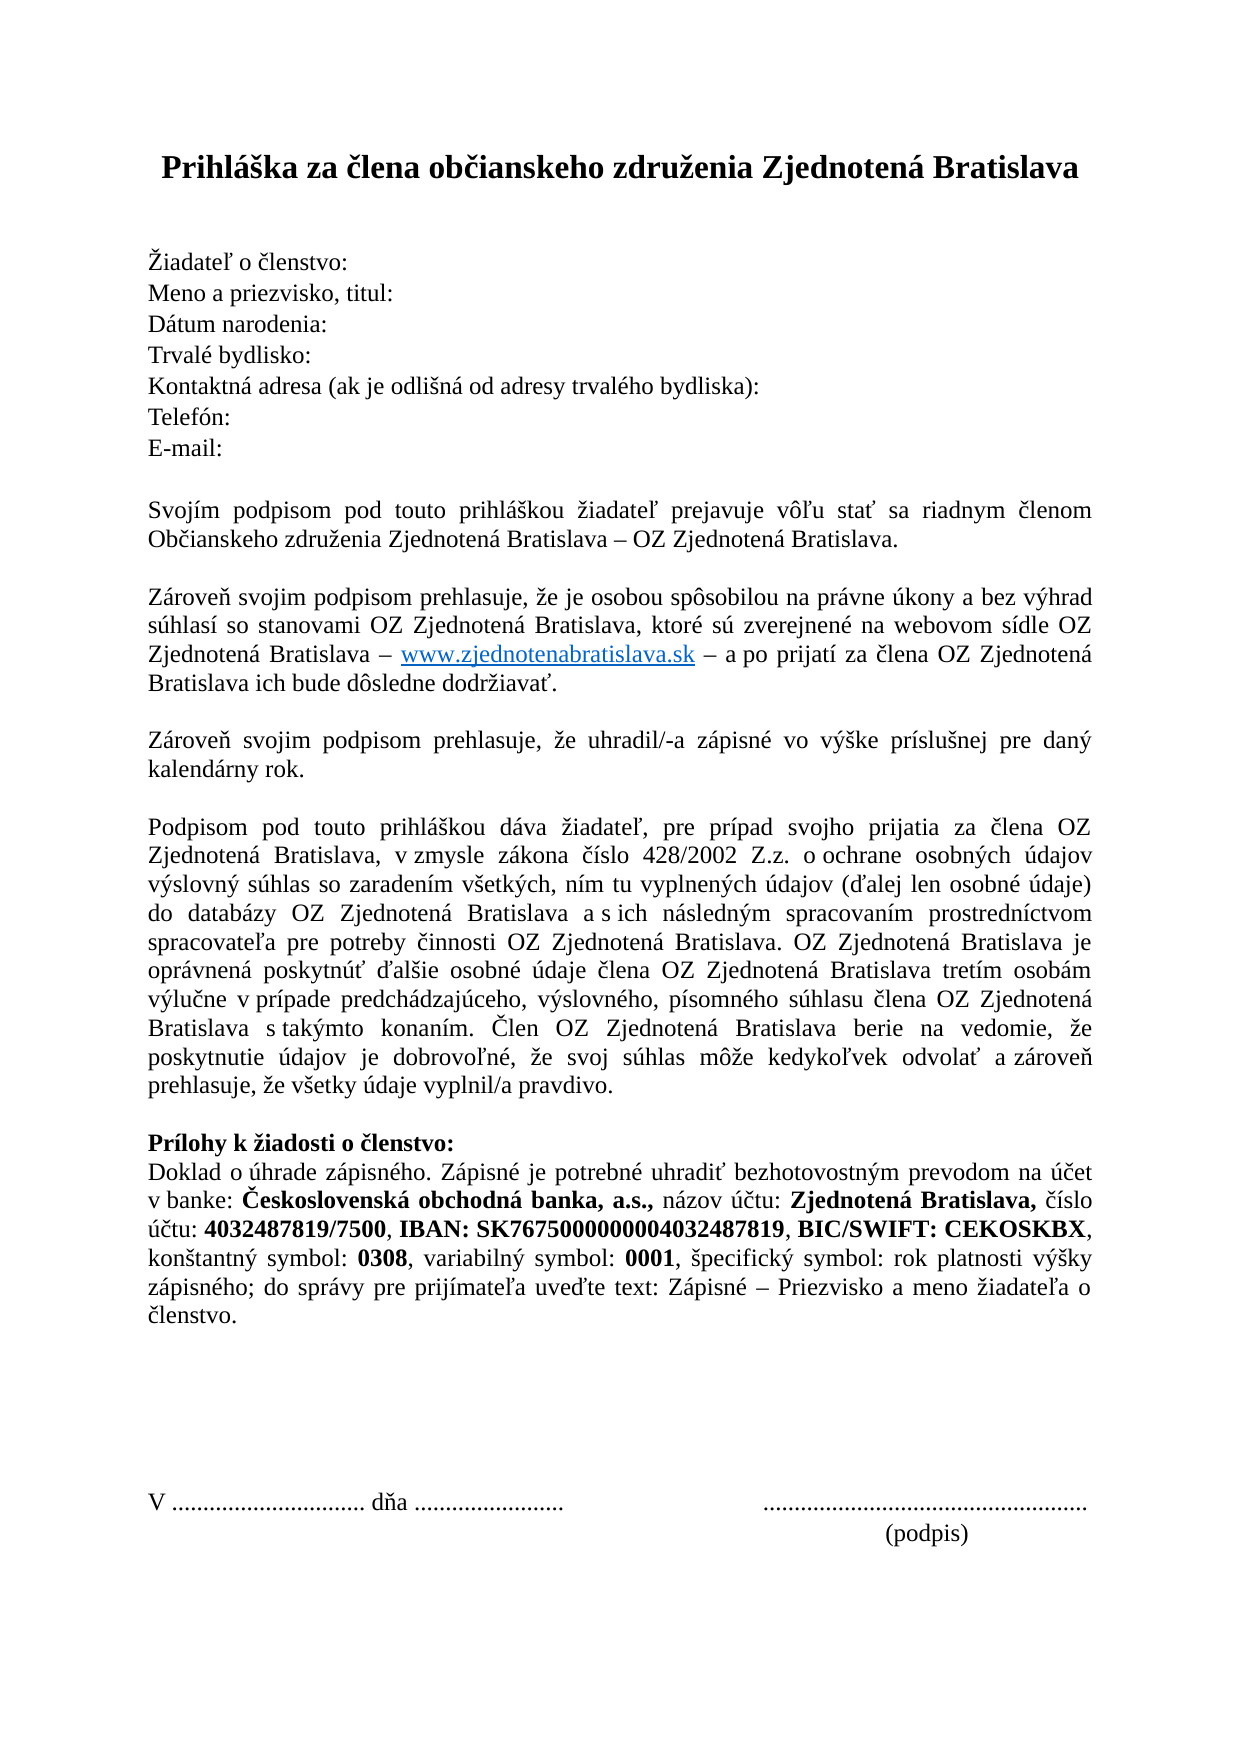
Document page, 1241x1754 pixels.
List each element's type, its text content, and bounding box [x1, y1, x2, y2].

text Prihláška za člena občianskeho združenia Zjednotená Bratislava [148, 148, 1093, 186]
text Trvalé bydlisko: [148, 340, 1093, 369]
text Doklad o úhrade zápisného. Zápisné je potrebné uhradiť bezhotovostným prevodom na účet v banke: Československá obchodná banka, a.s., názov účtu: Zjednotená Bratislava, číslo účtu: 4032487819/7500, IBAN: SK7675000000004032487819, BIC/SWIFT: CEKOSKBX, konštantný symbol: 0308, variabilný symbol: 0001, špecifický symbol: rok platnosti výšky zápisného; do správy pre prijímateľa uveďte text: Zápisné – Priezvisko a meno žiadateľa o členstvo. [148, 1157, 1093, 1329]
text Prílohy k žiadosti o členstvo: [148, 1128, 1093, 1157]
text Svojím podpisom pod touto prihláškou žiadateľ prejavuje vôľu stať sa riadnym členom Občianskeho združenia Zjednotená Bratislava – OZ Zjednotená Bratislava. [148, 495, 1093, 553]
text Zároveň svojim podpisom prehlasuje, že je osobou spôsobilou na právne úkony a bez výhrad súhlasí so stanovami OZ Zjednotená Bratislava, ktoré sú zverejnené na webovom sídle OZ Zjednotená Bratislava – www.zjednotenabratislava.sk – a po prijatí za člena OZ Zjednotená Bratislava ich bude dôsledne dodržiavať. [148, 582, 1093, 697]
text V ............................... dňa ........................ .................................................... [148, 1487, 1093, 1516]
text E-mail: [148, 433, 1093, 462]
text (podpis) [148, 1518, 1093, 1547]
text Zároveň svojim podpisom prehlasuje, že uhradil/-a zápisné vo výške príslušnej pre daný kalendárny rok. [148, 725, 1093, 783]
text Telefón: [148, 402, 1093, 431]
text Podpisom pod touto prihláškou dáva žiadateľ, pre prípad svojho prijatia za člena OZ Zjednotená Bratislava, v zmysle zákona číslo 428/2002 Z.z. o ochrane osobných údajov výslovný súhlas so zaradením všetkých, ním tu vyplnených údajov (ďalej len osobné údaje) do databázy OZ Zjednotená Bratislava a s ich následným spracovaním prostredníctvom spracovateľa pre potreby činnosti OZ Zjednotená Bratislava. OZ Zjednotená Bratislava je oprávnená poskytnúť ďalšie osobné údaje člena OZ Zjednotená Bratislava tretím osobám výlučne v prípade predchádzajúceho, výslovného, písomného súhlasu člena OZ Zjednotená Bratislava s takýmto konaním. Člen OZ Zjednotená Bratislava berie na vedomie, že poskytnutie údajov je dobrovoľné, že svoj súhlas môže kedykoľvek odvolať a zároveň prehlasuje, že všetky údaje vyplnil/a pravdivo. [148, 812, 1093, 1099]
text Dátum narodenia: [148, 309, 1093, 338]
text Meno a priezvisko, titul: [148, 278, 1093, 307]
text Kontaktná adresa (ak je odlišná od adresy trvalého bydliska): [148, 371, 1093, 400]
text Žiadateľ o členstvo: [148, 247, 1093, 276]
